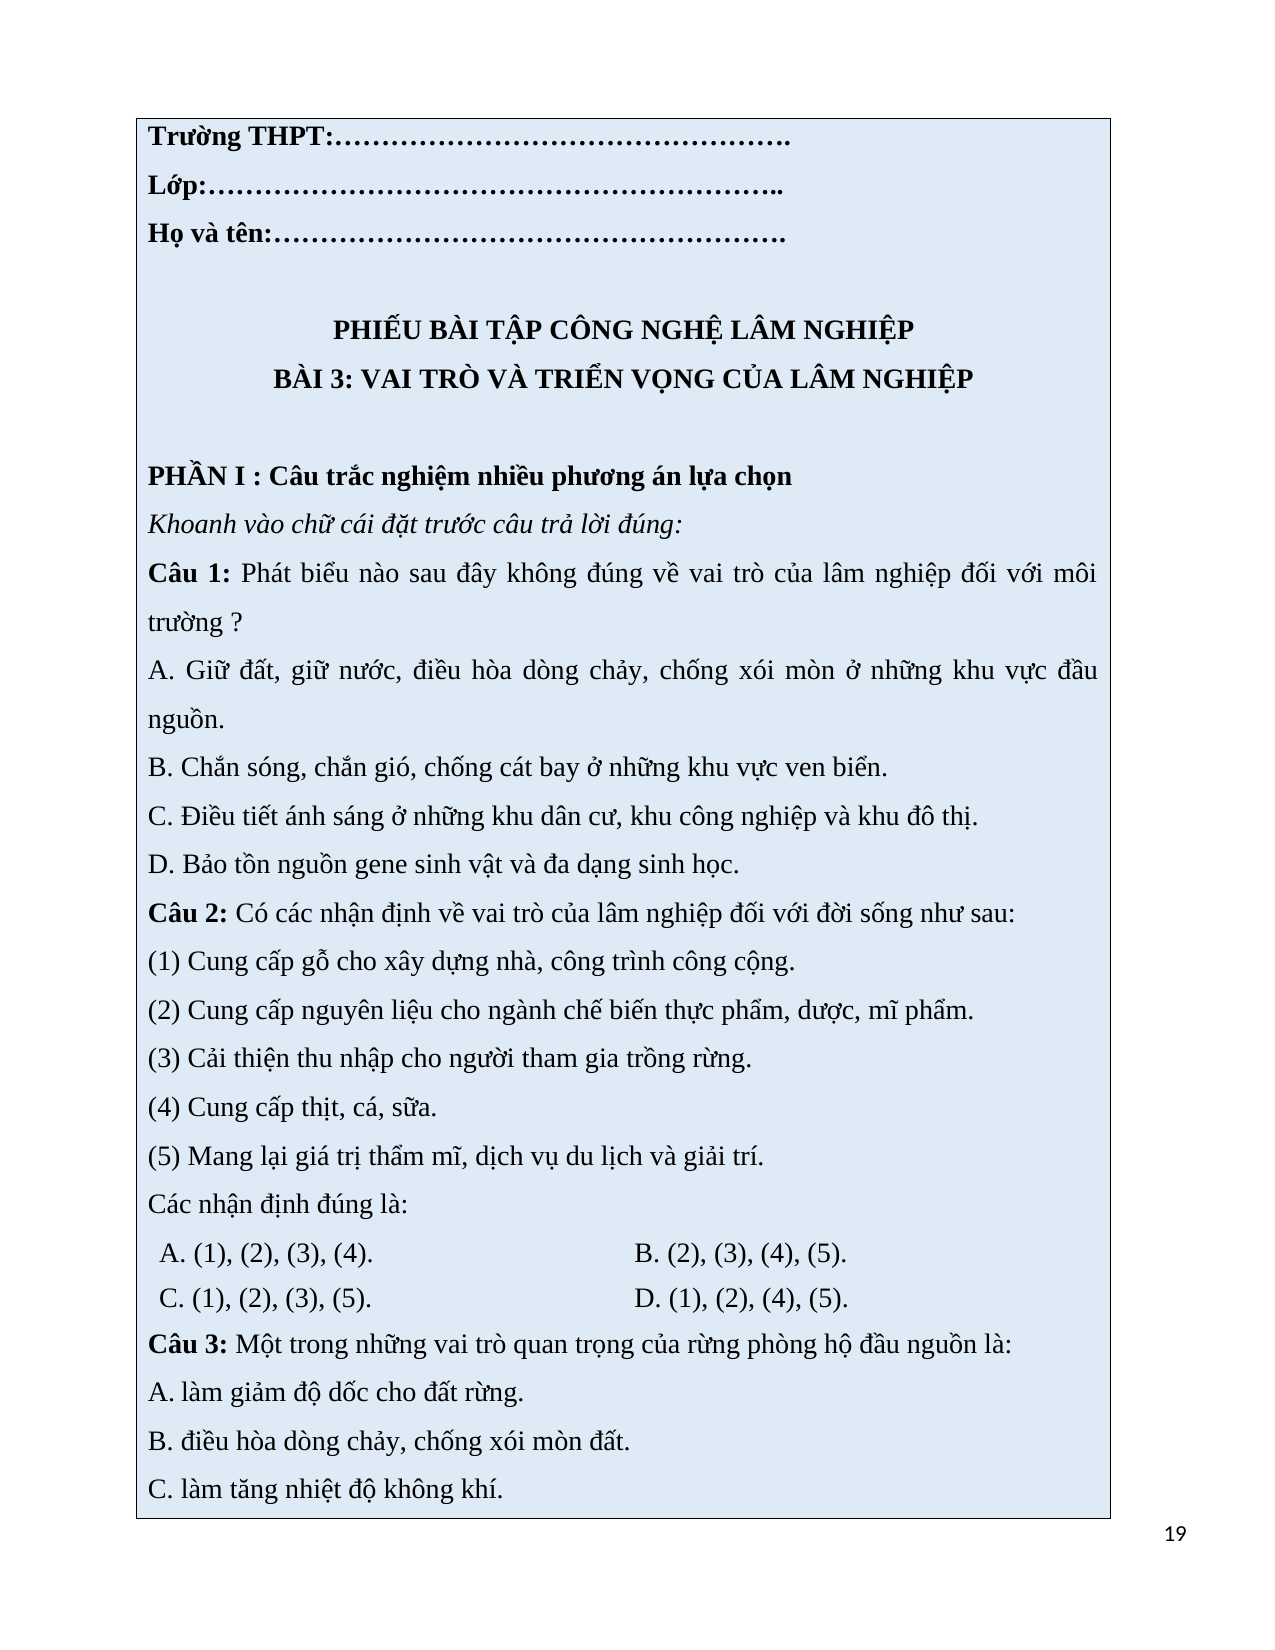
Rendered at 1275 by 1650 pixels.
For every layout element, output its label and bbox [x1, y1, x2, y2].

table_header [137, 119, 1110, 1518]
